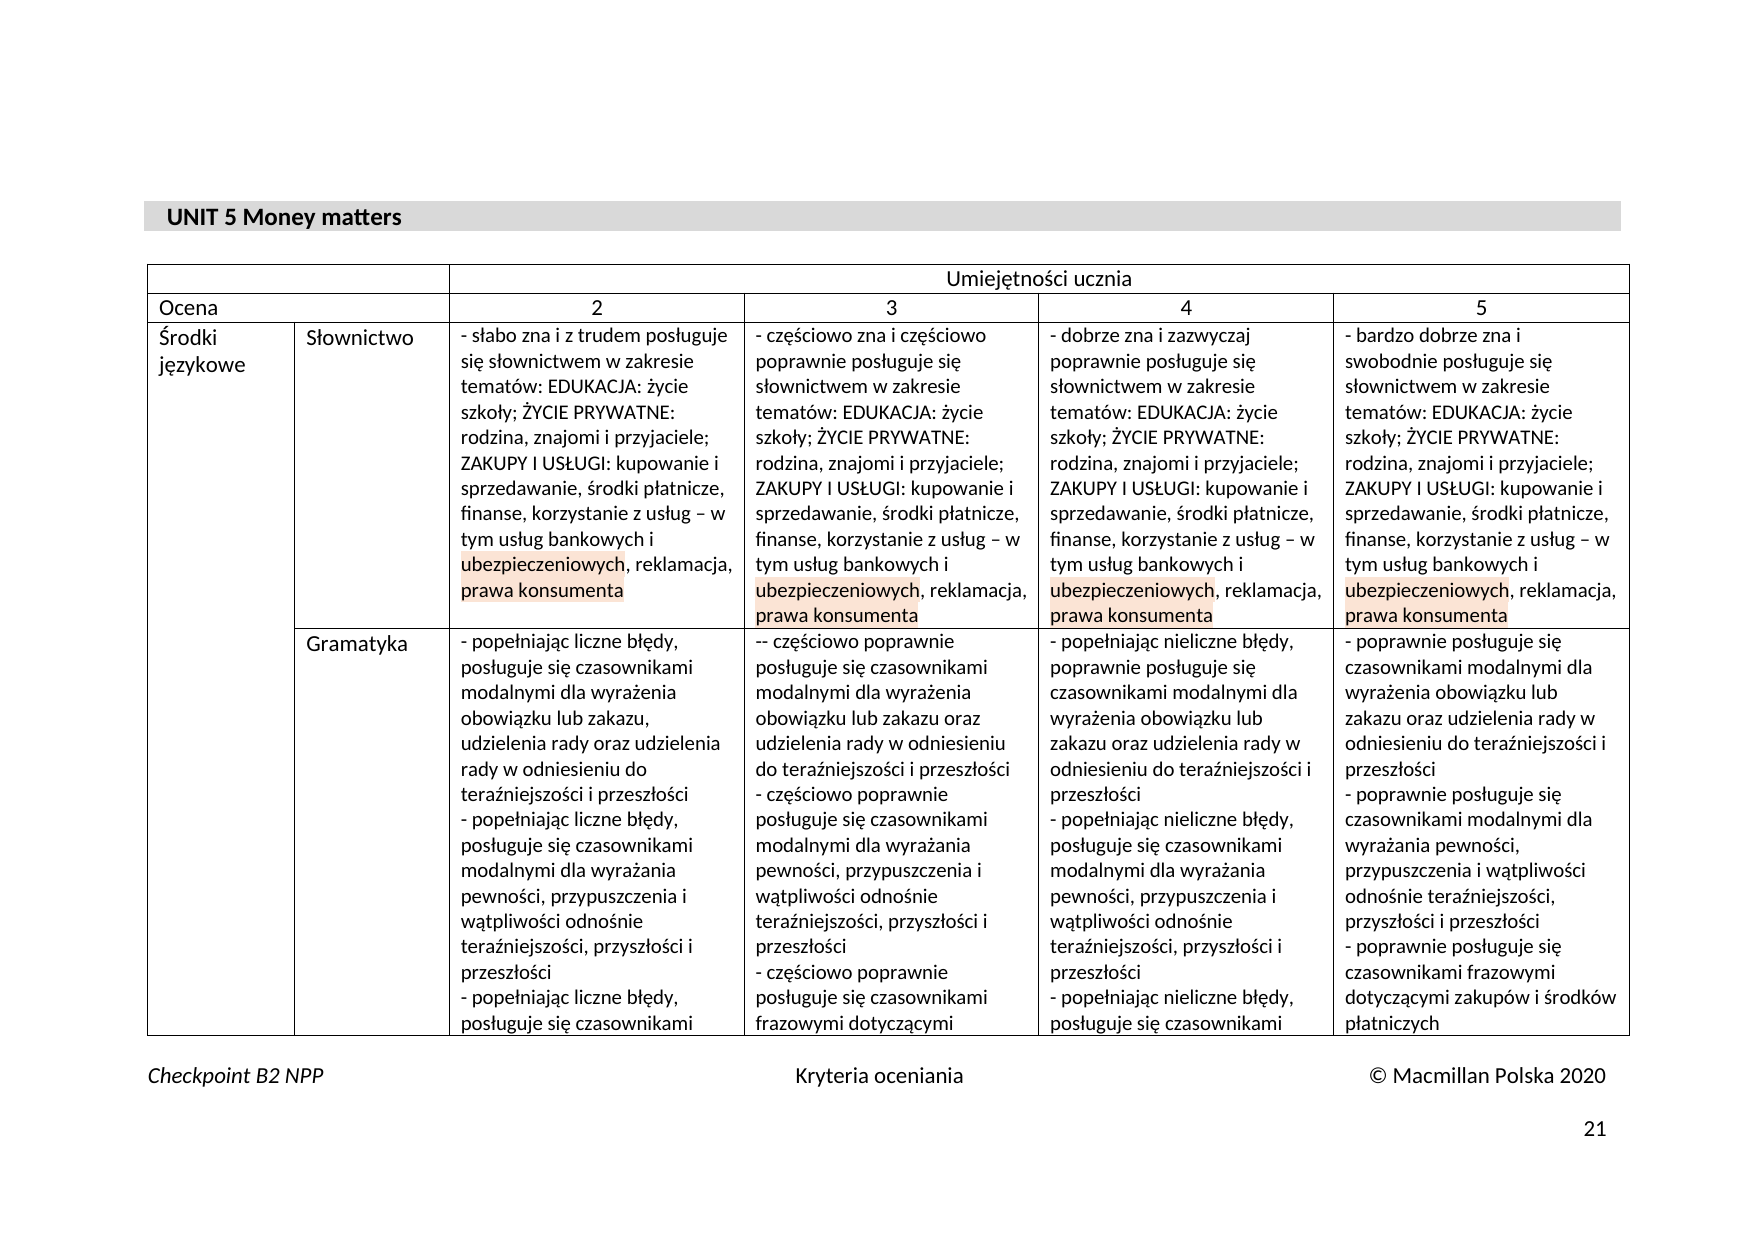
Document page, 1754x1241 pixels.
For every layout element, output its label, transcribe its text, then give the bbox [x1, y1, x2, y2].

table_cell - częściowo zna i częściowo poprawnie posługuje się słownictwem w zakresie tematów: EDUKACJA: życie szkoły; ŻYCIE PRYWATNE: rodzina, znajomi i przyjaciele; ZAKUPY I USŁUGI: kupowanie i sprzedawanie, środki płatnicze, finanse, korzystanie z usług – w tym usług bankowych i ubezpieczeniowych, reklamacja, prawa konsumenta [745, 323, 1038, 628]
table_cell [450, 629, 744, 1035]
table_cell - bardzo dobrze zna i swobodnie posługuje się słownictwem w zakresie tematów: EDUKACJA: życie szkoły; ŻYCIE PRYWATNE: rodzina, znajomi i przyjaciele; ZAKUPY I USŁUGI: kupowanie i sprzedawanie, środki płatnicze, finanse, korzystanie z usług – w tym usług bankowych i ubezpieczeniowych, reklamacja, prawa konsumenta [1334, 323, 1629, 628]
table_cell Środki językowe [148, 323, 294, 1035]
table_cell Ocena [148, 294, 449, 322]
table_cell 2 [450, 294, 744, 322]
table_header [148, 265, 449, 292]
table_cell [1334, 629, 1629, 1035]
table_cell 4 [1039, 294, 1333, 322]
table_cell Gramatyka [295, 629, 449, 1035]
table_cell 3 [745, 294, 1038, 322]
table_cell 5 [1334, 294, 1629, 322]
table_header [144, 201, 155, 231]
table_cell - słabo zna i z trudem posługuje się słownictwem w zakresie tematów: EDUKACJA: życie szkoły; ŻYCIE PRYWATNE: rodzina, znajomi i przyjaciele; ZAKUPY I USŁUGI: kupowanie i sprzedawanie, środki płatnicze, finanse, korzystanie z usług – w tym usług bankowych i ubezpieczeniowych, reklamacja, prawa konsumenta [450, 323, 744, 628]
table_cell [745, 629, 1038, 1035]
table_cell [1039, 629, 1333, 1035]
table_cell - dobrze zna i zazwyczaj poprawnie posługuje się słownictwem w zakresie tematów: EDUKACJA: życie szkoły; ŻYCIE PRYWATNE: rodzina, znajomi i przyjaciele; ZAKUPY I USŁUGI: kupowanie i sprzedawanie, środki płatnicze, finanse, korzystanie z usług – w tym usług bankowych i ubezpieczeniowych, reklamacja, prawa konsumenta [1039, 323, 1333, 628]
table_header Umiejętności ucznia [450, 265, 1629, 292]
table_cell Słownictwo [295, 323, 449, 628]
